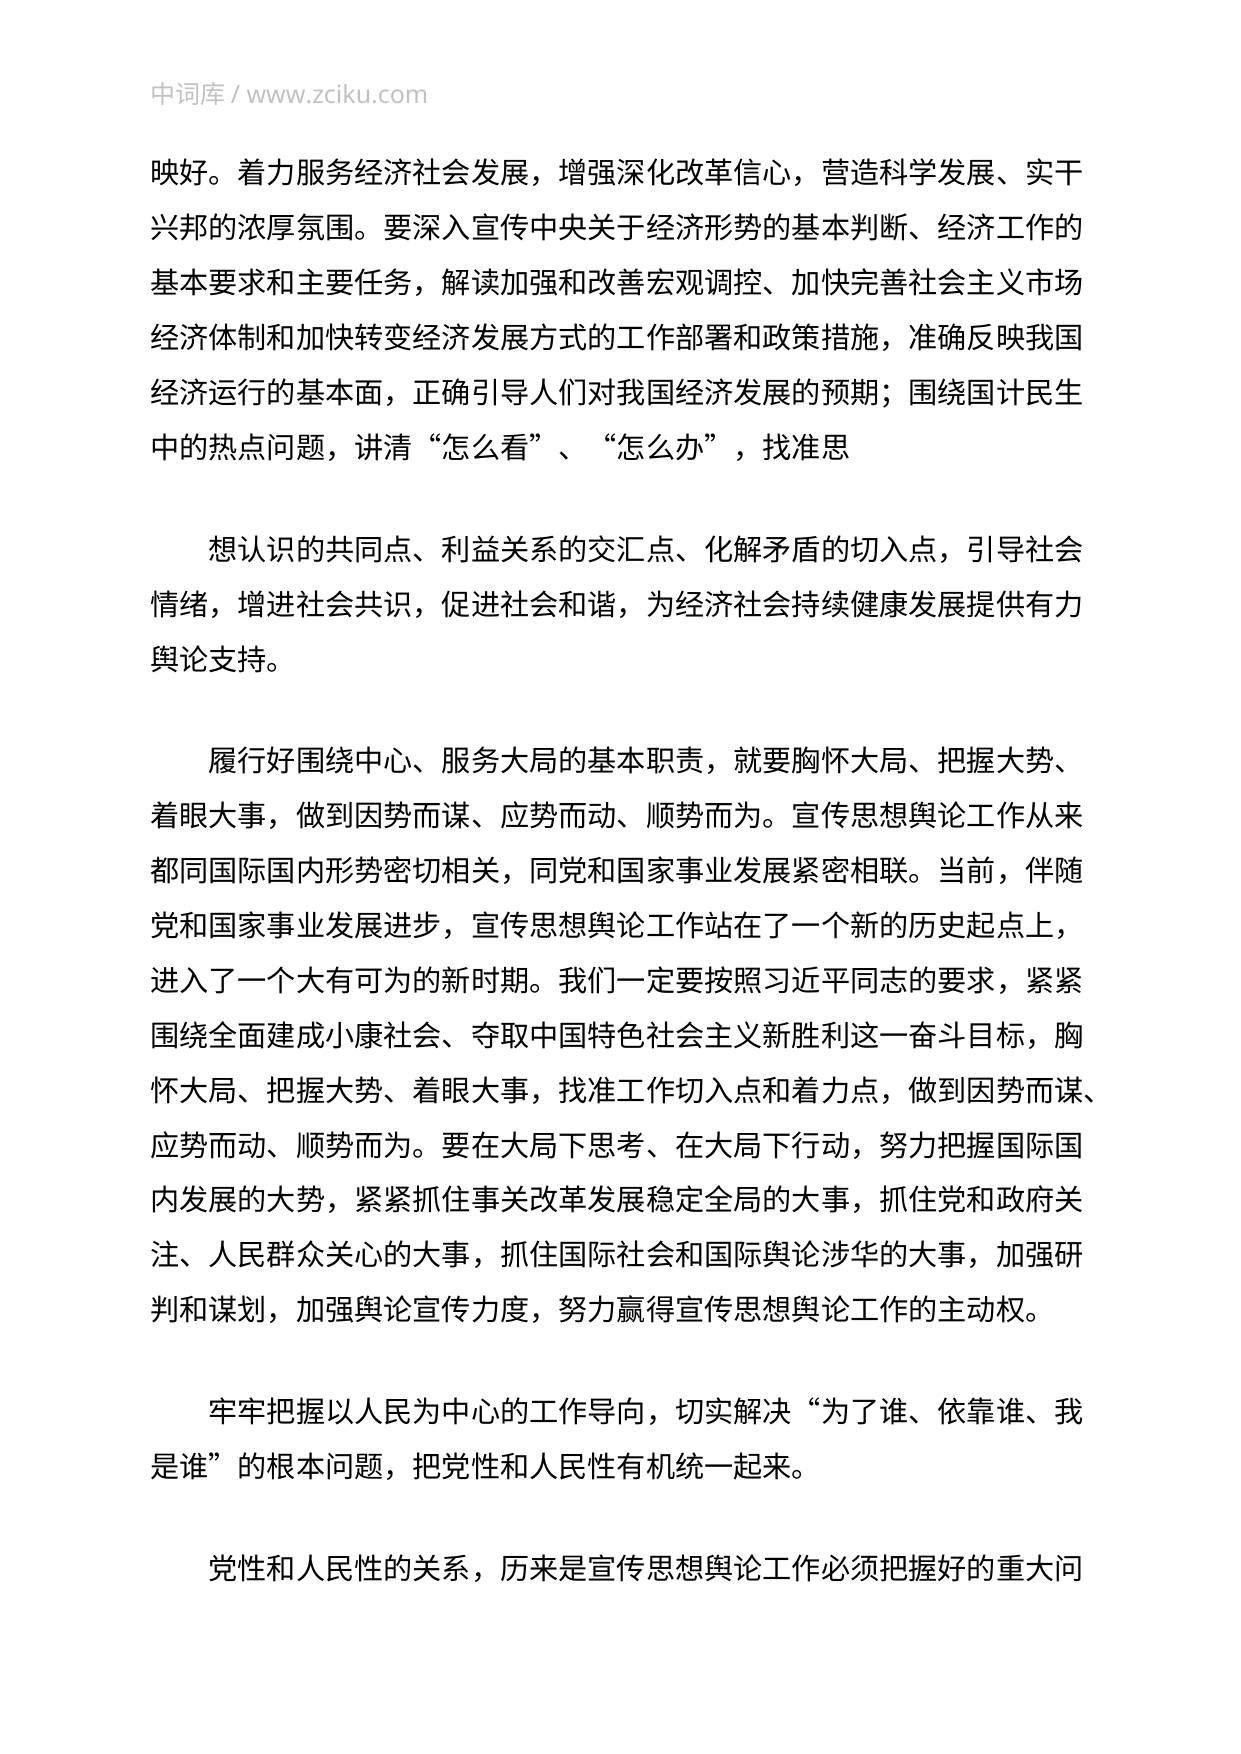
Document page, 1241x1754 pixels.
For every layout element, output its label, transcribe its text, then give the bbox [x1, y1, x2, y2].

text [150, 150, 1090, 467]
text 履行好围绕中心、服务大局的基本职责，就要胸怀大局、把握大势、着眼大事，做到因势而谋、应势而动、顺势而为。宣传思想舆论工作从来都同国际国内形势密切相关，同党和国家事业发展紧密相联。当前，伴随党和国家事业发展进步，宣传思想舆论工作站在了一个新的历史起点上，进入了一个大有可为的新时期。我们一定要按照习近平同志的要求，紧紧围绕全面建成小康社会、夺取中国特色社会主义新胜利这一奋斗目标，胸怀大局、把握大势、着眼大事，找准工作切入点和着力点，做到因势而谋、应势而动、顺势而为。要在大局下思考、在大局下行动，努力把握国际国内发展的大势，紧紧抓住事关改革发展稳定全局的大事，抓住党和政府关注、人民群众关心的大事，抓住国际社会和国际舆论涉华的大事，加强研判和谋划，加强舆论宣传力度，努力赢得宣传思想舆论工作的主动权。 [150, 738, 1090, 1329]
text 想认识的共同点、利益关系的交汇点、化解矛盾的切入点，引导社会情绪，增进社会共识，促进社会和谐，为经济社会持续健康发展提供有力舆论支持。 [150, 526, 1090, 678]
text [150, 1545, 1090, 1587]
text 牢牢把握以人民为中心的工作导向，切实解决“为了谁、依靠谁、我是谁”的根本问题，把党性和人民性有机统一起来。 [150, 1388, 1090, 1486]
